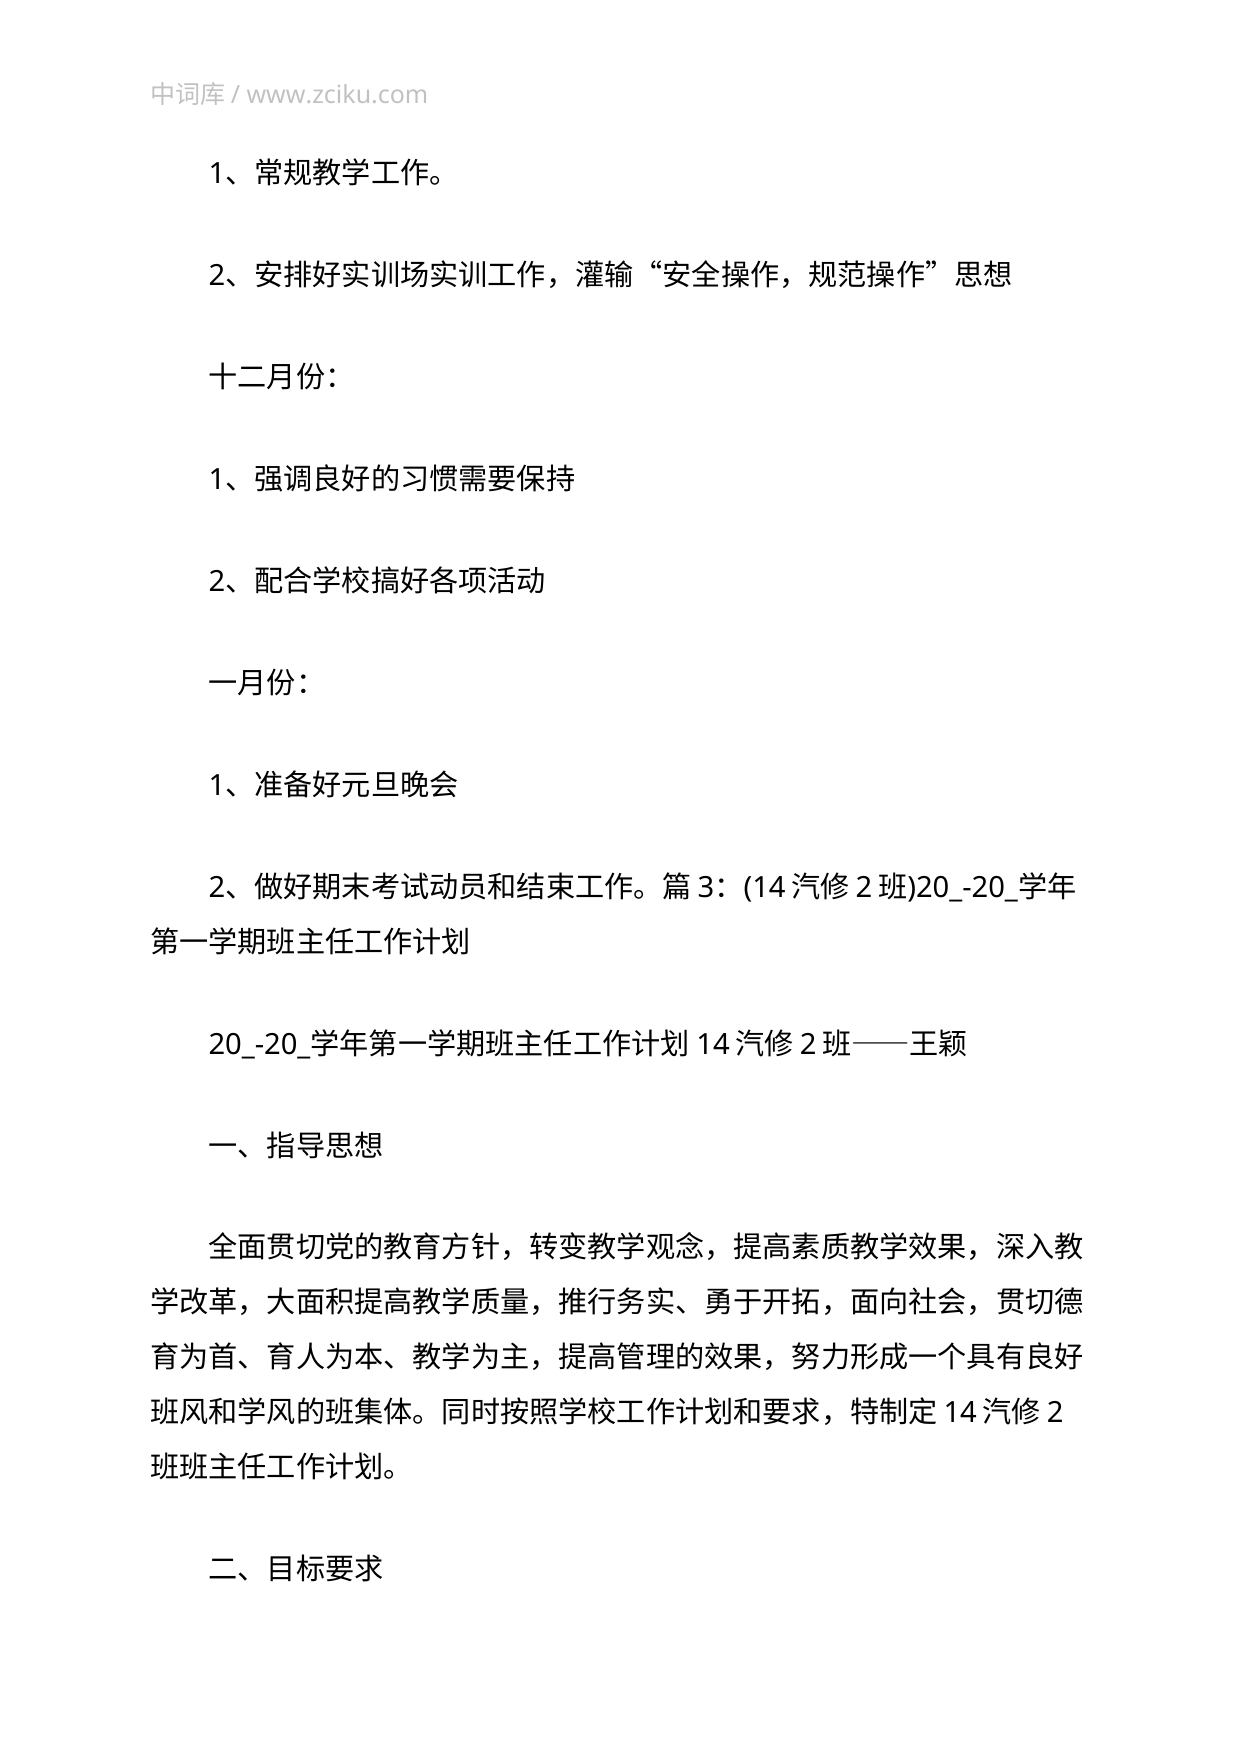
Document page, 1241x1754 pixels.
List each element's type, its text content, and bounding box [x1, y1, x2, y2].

text 十二月份： [150, 354, 1090, 396]
text 1、常规教学工作。 [150, 150, 1090, 192]
text 二、目标要求 [150, 1545, 1090, 1588]
text 2、配合学校搞好各项活动 [150, 558, 1090, 600]
text 一、指导思想 [150, 1122, 1090, 1164]
text 一月份： [150, 660, 1090, 702]
text 1、强调良好的习惯需要保持 [150, 456, 1090, 498]
text 全面贯切党的教育方针，转变教学观念，提高素质教学效果，深入教学改革，大面积提高教学质量，推行务实、勇于开拓，面向社会，贯切德育为首、育人为本、教学为主，提高管理的效果，努力形成一个具有良好班风和学风的班集体。同时按照学校工作计划和要求，特制定14汽修2班班主任工作计划。 [150, 1224, 1090, 1486]
text 20_-20_学年第一学期班主任工作计划 14汽修2班——王颖 [150, 1020, 1090, 1063]
text 2、做好期末考试动员和结束工作。篇3：(14汽修2班)20_-20_学年第一学期班主任工作计划 [150, 863, 1090, 961]
text 2、安排好实训场实训工作，灌输“安全操作，规范操作”思想 [150, 252, 1090, 294]
text 1、准备好元旦晚会 [150, 761, 1090, 804]
